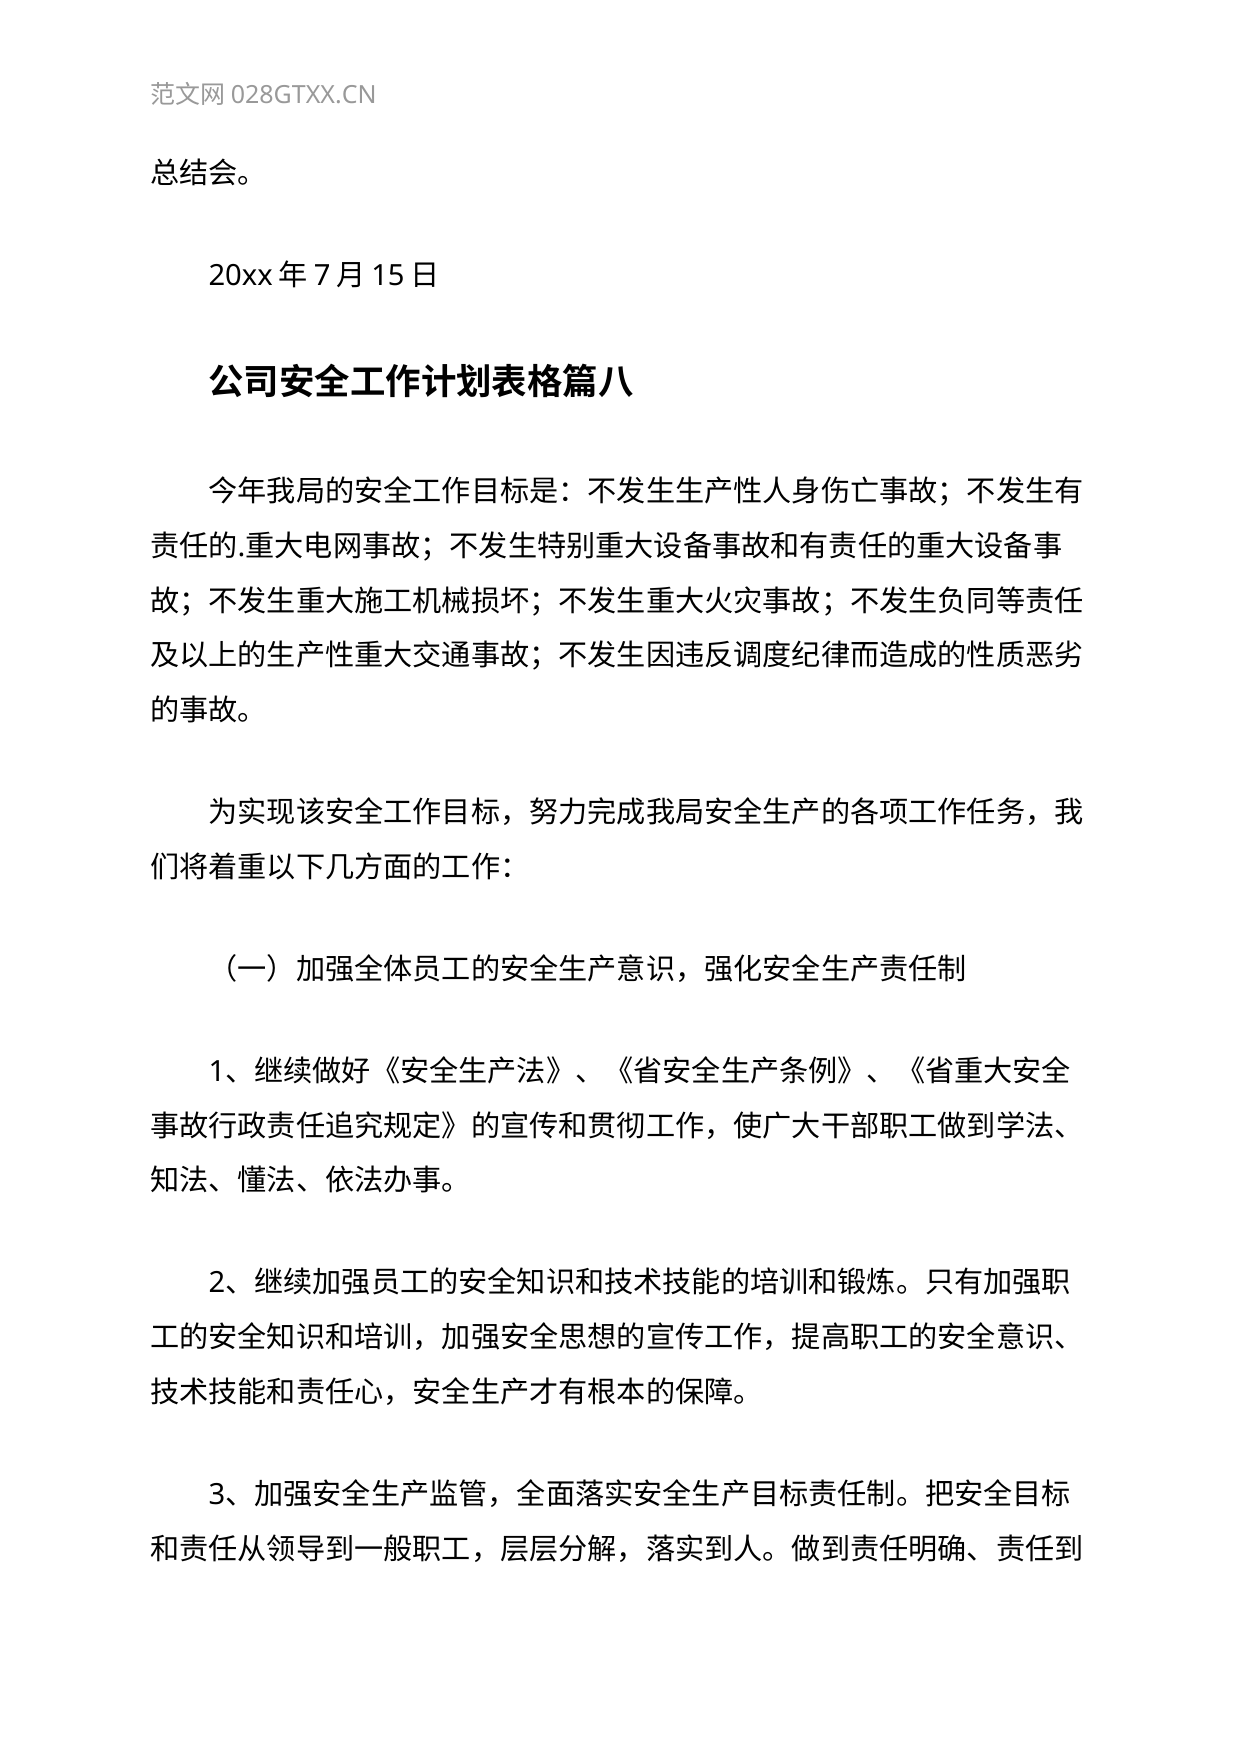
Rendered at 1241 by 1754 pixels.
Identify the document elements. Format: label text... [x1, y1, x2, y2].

text 今年我局的安全工作目标是：不发生生产性人身伤亡事故；不发生有责任的.重大电网事故；不发生特别重大设备事故和有责任的重大设备事故；不发生重大施工机械损坏；不发生重大火灾事故；不发生负同等责任及以上的生产性重大交通事故；不发生因违反调度纪律而造成的性质恶劣的事故。 [150, 467, 1090, 729]
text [150, 1470, 1090, 1568]
text （一）加强全体员工的安全生产意识，强化安全生产责任制 [150, 945, 1090, 988]
text 2、继续加强员工的安全知识和技术技能的培训和锻炼。只有加强职工的安全知识和培训，加强安全思想的宣传工作，提高职工的安全意识、技术技能和责任心，安全生产才有根本的保障。 [150, 1259, 1090, 1411]
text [150, 150, 1090, 192]
text 公司安全工作计划表格篇八 [150, 354, 1090, 405]
text 为实现该安全工作目标，努力完成我局安全生产的各项工作任务，我们将着重以下几方面的工作： [150, 789, 1090, 886]
text 20xx年7月15日 [150, 252, 1090, 294]
text 1、继续做好《安全生产法》、《省安全生产条例》、《省重大安全事故行政责任追究规定》的宣传和贯彻工作，使广大干部职工做到学法、知法、懂法、依法办事。 [150, 1047, 1090, 1199]
